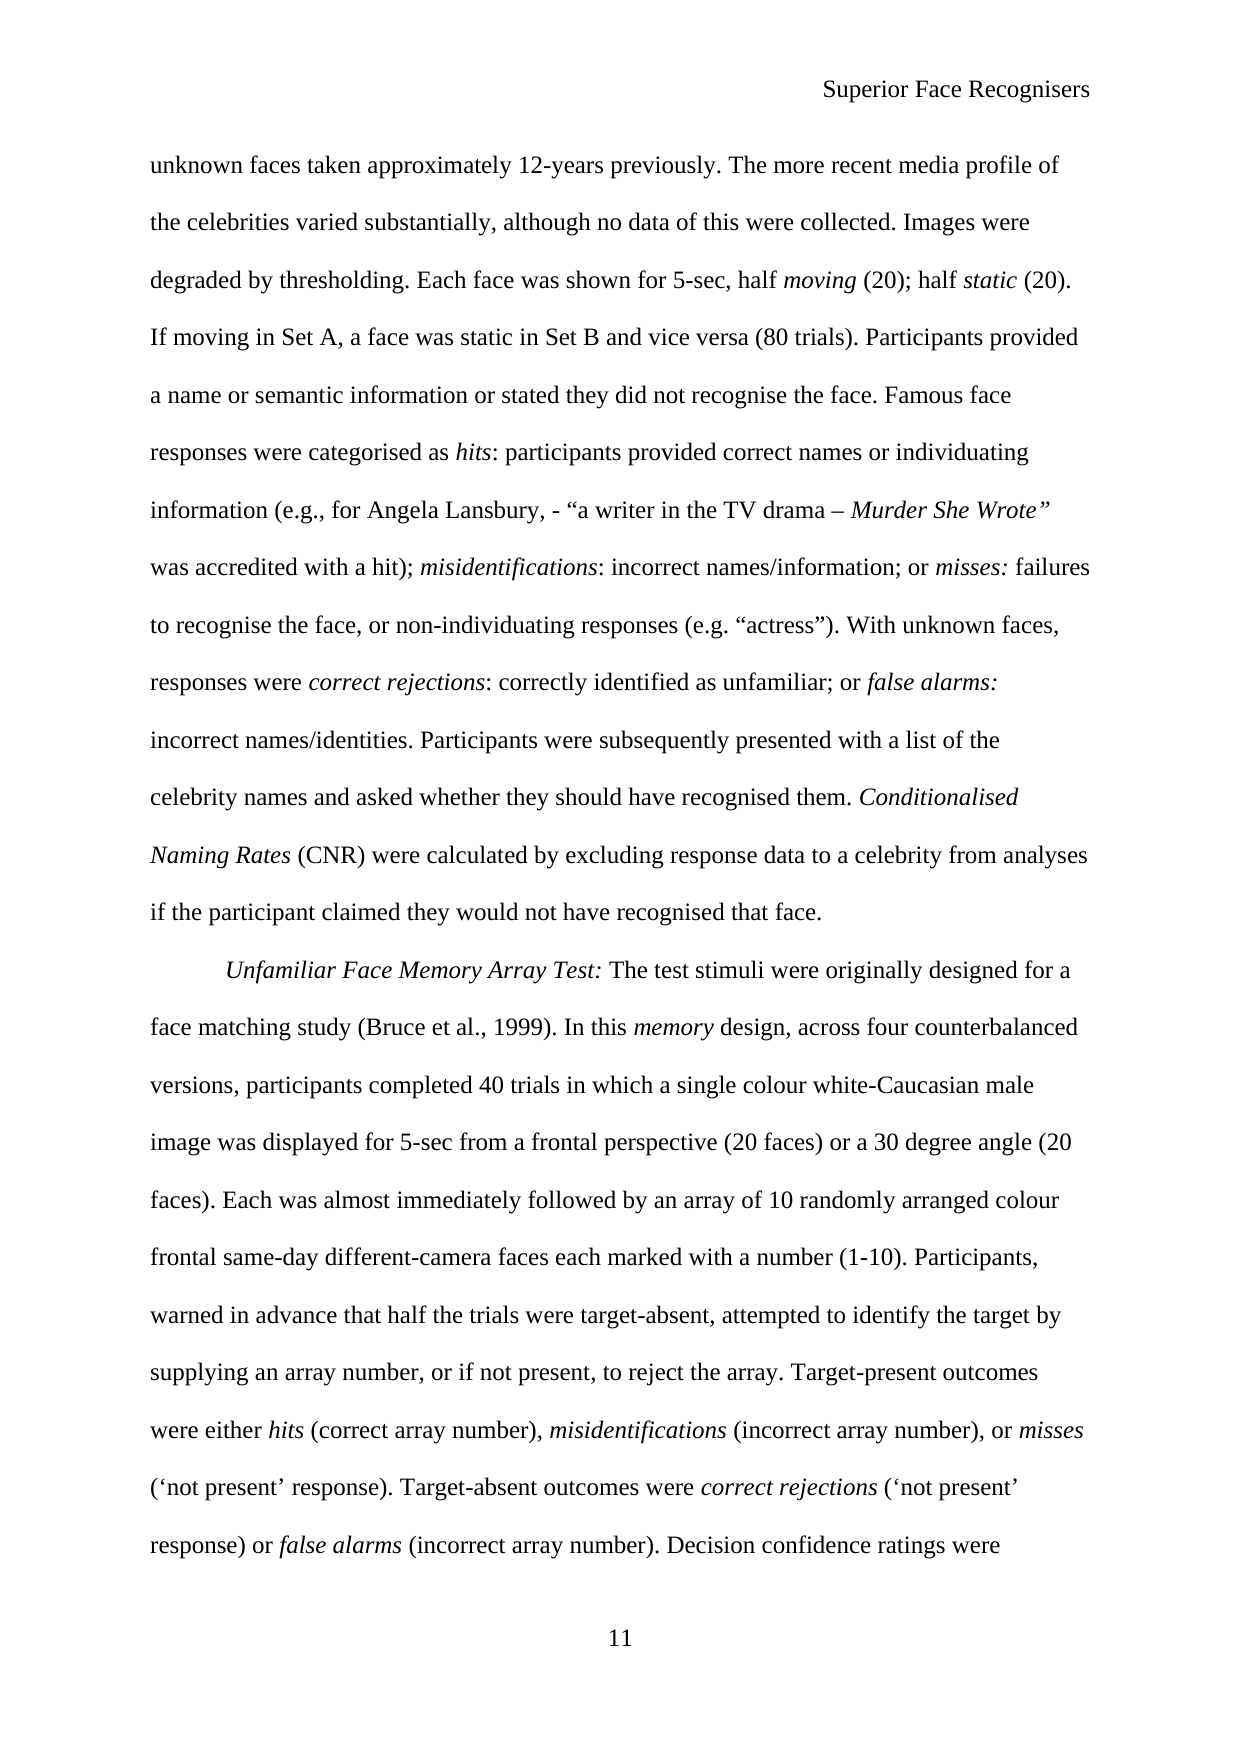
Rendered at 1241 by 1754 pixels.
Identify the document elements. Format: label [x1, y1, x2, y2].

text [150, 150, 1090, 926]
text [150, 955, 1090, 1559]
